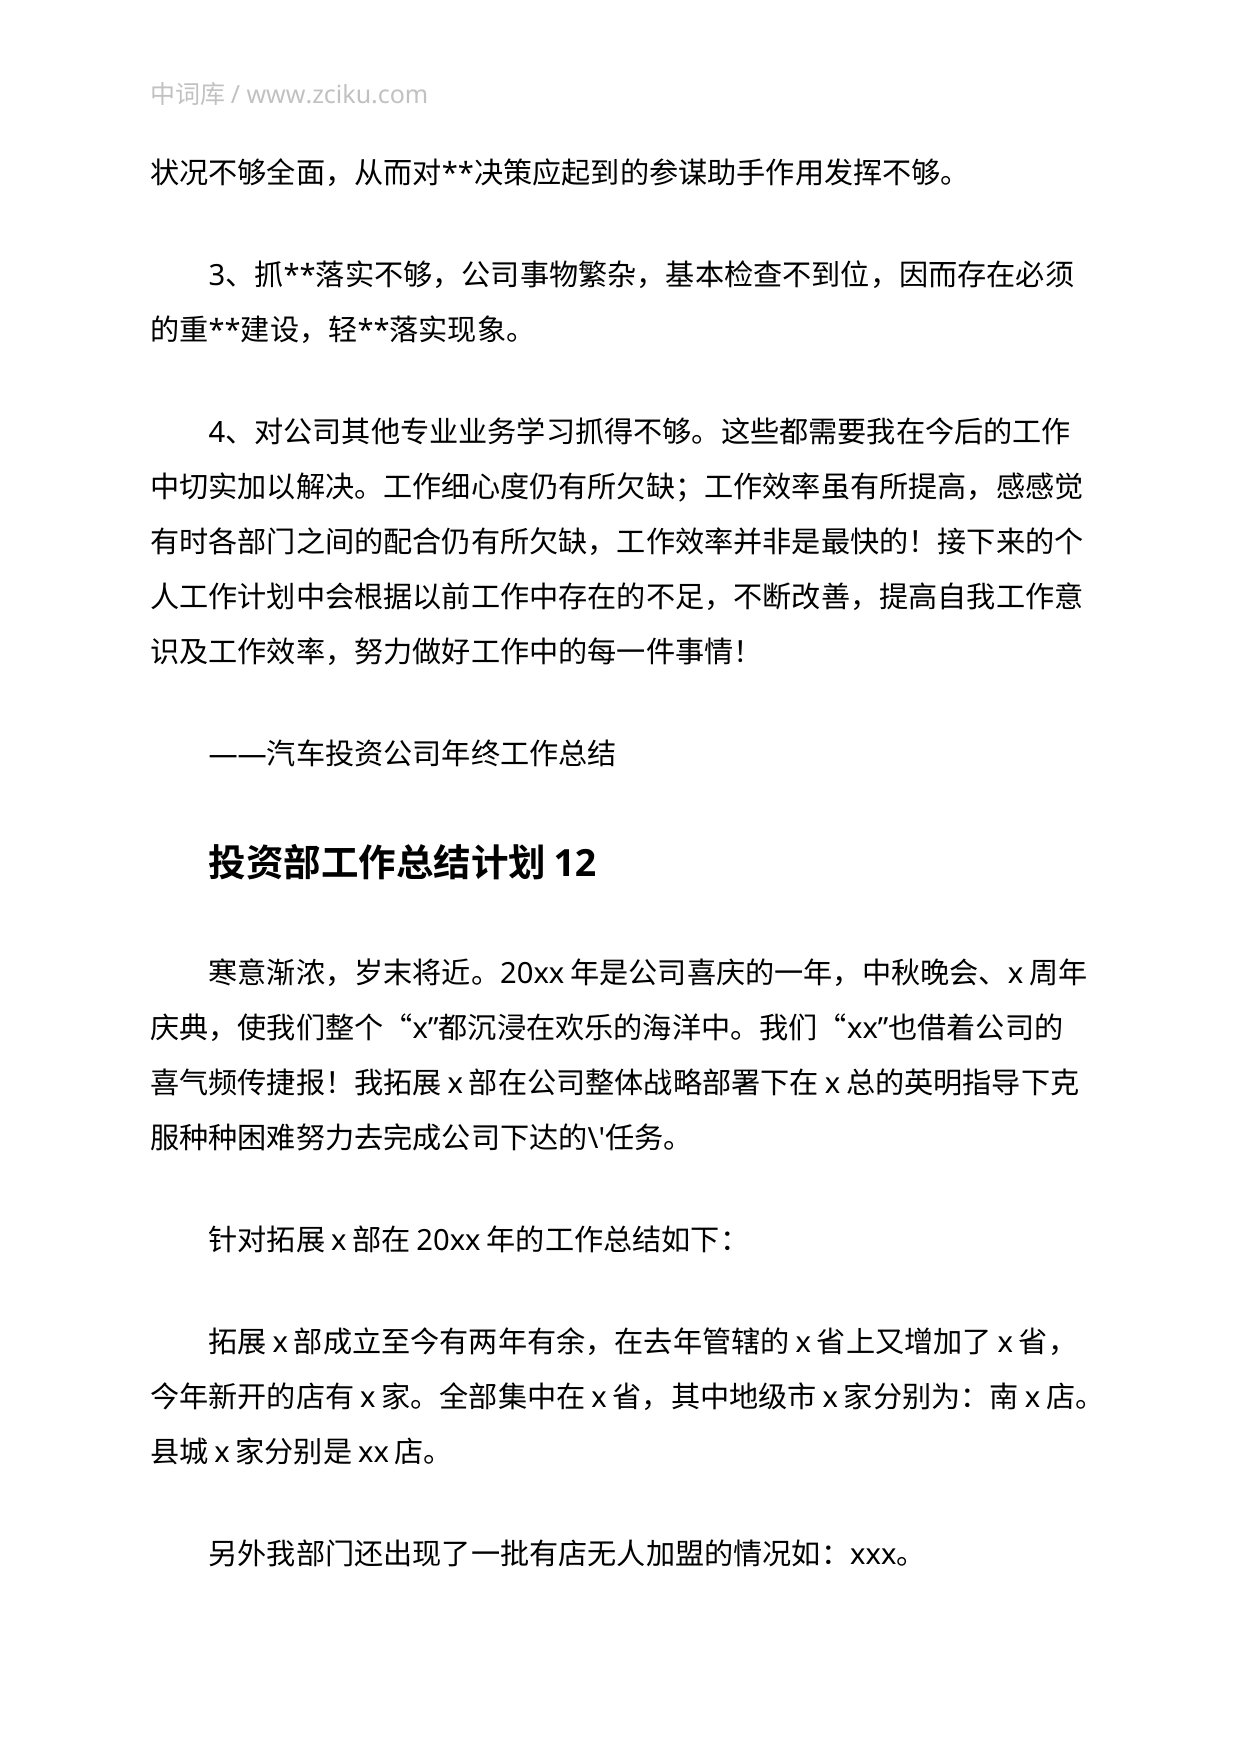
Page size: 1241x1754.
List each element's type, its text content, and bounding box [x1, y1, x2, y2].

text 4、对公司其他专业业务学习抓得不够。这些都需要我在今后的工作中切实加以解决。工作细心度仍有所欠缺；工作效率虽有所提高，感感觉有时各部门之间的配合仍有所欠缺，工作效率并非是最快的！接下来的个人工作计划中会根据以前工作中存在的不足，不断改善，提高自我工作意识及工作效率，努力做好工作中的每一件事情！ [150, 409, 1090, 671]
text 拓展x部成立至今有两年有余，在去年管辖的x省上又增加了x省，今年新开的店有x家。全部集中在x省，其中地级市x家分别为：南x店。县城x家分别是xx店。 [150, 1319, 1090, 1471]
text 另外我部门还出现了一批有店无人加盟的情况如：xxx。 [150, 1531, 1090, 1573]
text 3、抓**落实不够，公司事物繁杂，基本检查不到位，因而存在必须的重**建设，轻**落实现象。 [150, 252, 1090, 349]
text 投资部工作总结计划12 [150, 832, 1090, 887]
text 针对拓展x部在20xx年的工作总结如下： [150, 1217, 1090, 1259]
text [150, 150, 1090, 192]
text 寒意渐浓，岁末将近。20xx年是公司喜庆的一年，中秋晚会、x周年庆典，使我们整个“x”都沉浸在欢乐的海洋中。我们“xx”也借着公司的喜气频传捷报！我拓展x部在公司整体战略部署下在x总的英明指导下克服种种困难努力去完成公司下达的\'任务。 [150, 950, 1090, 1157]
text ——汽车投资公司年终工作总结 [150, 730, 1090, 773]
